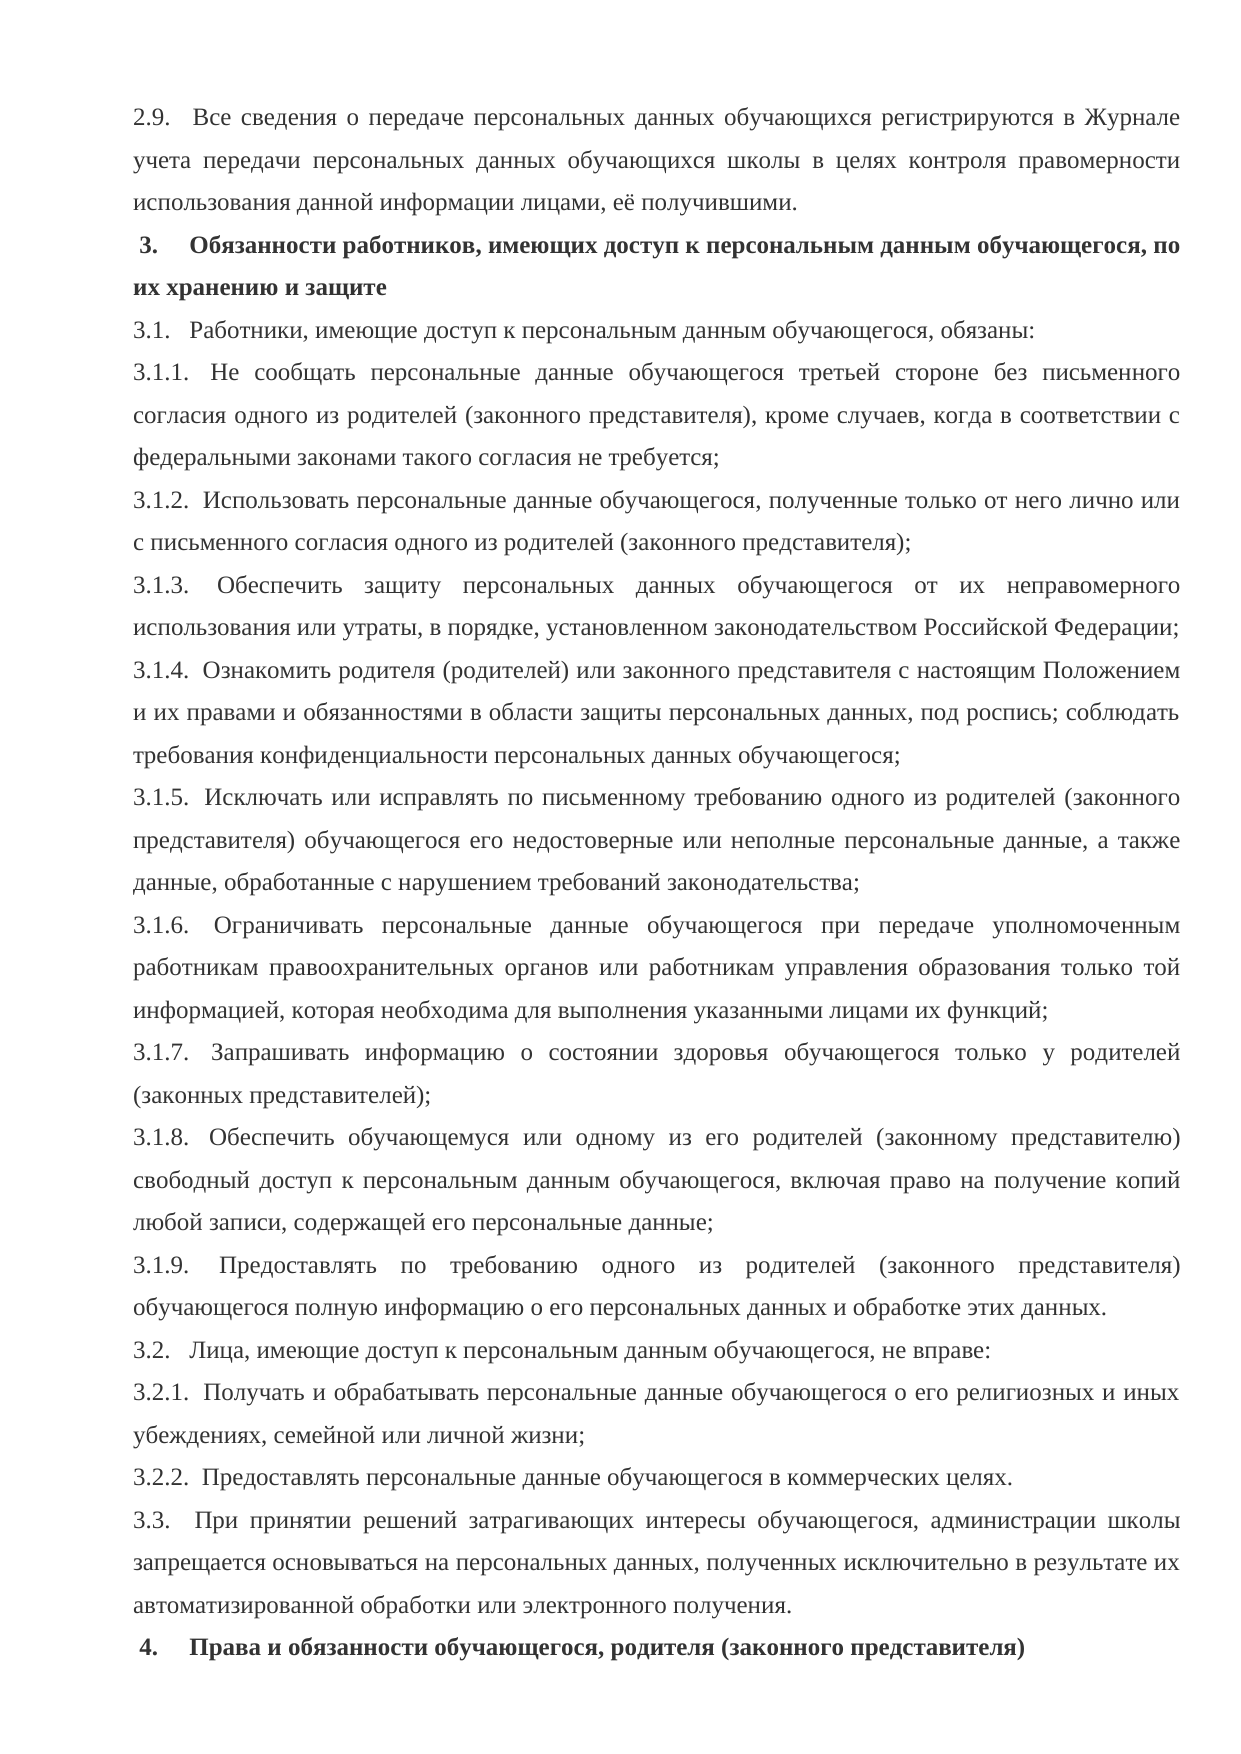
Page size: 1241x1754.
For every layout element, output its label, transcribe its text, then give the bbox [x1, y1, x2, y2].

text 3.2.1. Получать и обрабатывать персональные данные обучающегося о его религиозных и иных убеждениях, семейной или личной жизни; [133, 1364, 1181, 1449]
text 3.3. При принятии решений затрагивающих интересы обучающегося, администрации школы запрещается основываться на персональных данных, полученных исключительно в результате их автоматизированной обработки или электронного получения. [133, 1491, 1181, 1619]
text 3.1.9. Предоставлять по требованию одного из родителей (законного представителя) обучающегося полную информацию о его персональных данных и обработке этих данных. [133, 1236, 1181, 1321]
text 3.1.4. Ознакомить родителя (родителей) или законного представителя с настоящим Положением и их правами и обязанностями в области защиты персональных данных, под роспись; соблюдать требования конфиденциальности персональных данных обучающегося; [133, 641, 1181, 769]
text 3. Обязанности работников, имеющих доступ к персональным данным обучающегося, по их хранению и защите [133, 216, 1181, 301]
text 3.2. Лица, имеющие доступ к персональным данным обучающегося, не вправе: [133, 1321, 1181, 1364]
text 3.1.5. Исключать или исправлять по письменному требованию одного из родителей (законного представителя) обучающегося его недостоверные или неполные персональные данные, а также данные, обработанные с нарушением требований законодательства; [133, 769, 1181, 896]
text 2.9. Все сведения о передаче персональных данных обучающихся регистрируются в Журнале учета передачи персональных данных обучающихся школы в целях контроля правомерности использования данной информации лицами, её получившими. [133, 89, 1181, 216]
text 3.1.2. Использовать персональные данные обучающегося, полученные только от него лично или с письменного согласия одного из родителей (законного представителя); [133, 471, 1181, 556]
text 3.1. Работники, имеющие доступ к персональным данным обучающегося, обязаны: [133, 301, 1181, 344]
text 3.1.6. Ограничивать персональные данные обучающегося при передаче уполномоченным работникам правоохранительных органов или работникам управления образования только той информацией, которая необходима для выполнения указанными лицами их функций; [133, 896, 1181, 1024]
text 3.1.3. Обеспечить защиту персональных данных обучающегося от их неправомерного использования или утраты, в порядке, установленном законодательством Российской Федерации; [133, 556, 1181, 641]
text 3.1.8. Обеспечить обучающемуся или одному из его родителей (законному представителю) свободный доступ к персональным данным обучающегося, включая право на получение копий любой записи, содержащей его персональные данные; [133, 1109, 1181, 1236]
text 3.1.7. Запрашивать информацию о состоянии здоровья обучающегося только у родителей (законных представителей); [133, 1024, 1181, 1109]
text 3.2.2. Предоставлять персональные данные обучающегося в коммерческих целях. [133, 1449, 1181, 1491]
text 3.1.1. Не сообщать персональные данные обучающегося третьей стороне без письменного согласия одного из родителей (законного представителя), кроме случаев, когда в соответствии с федеральными законами такого согласия не требуется; [133, 344, 1181, 471]
text 4. Права и обязанности обучающегося, родителя (законного представителя) [133, 1619, 1181, 1661]
